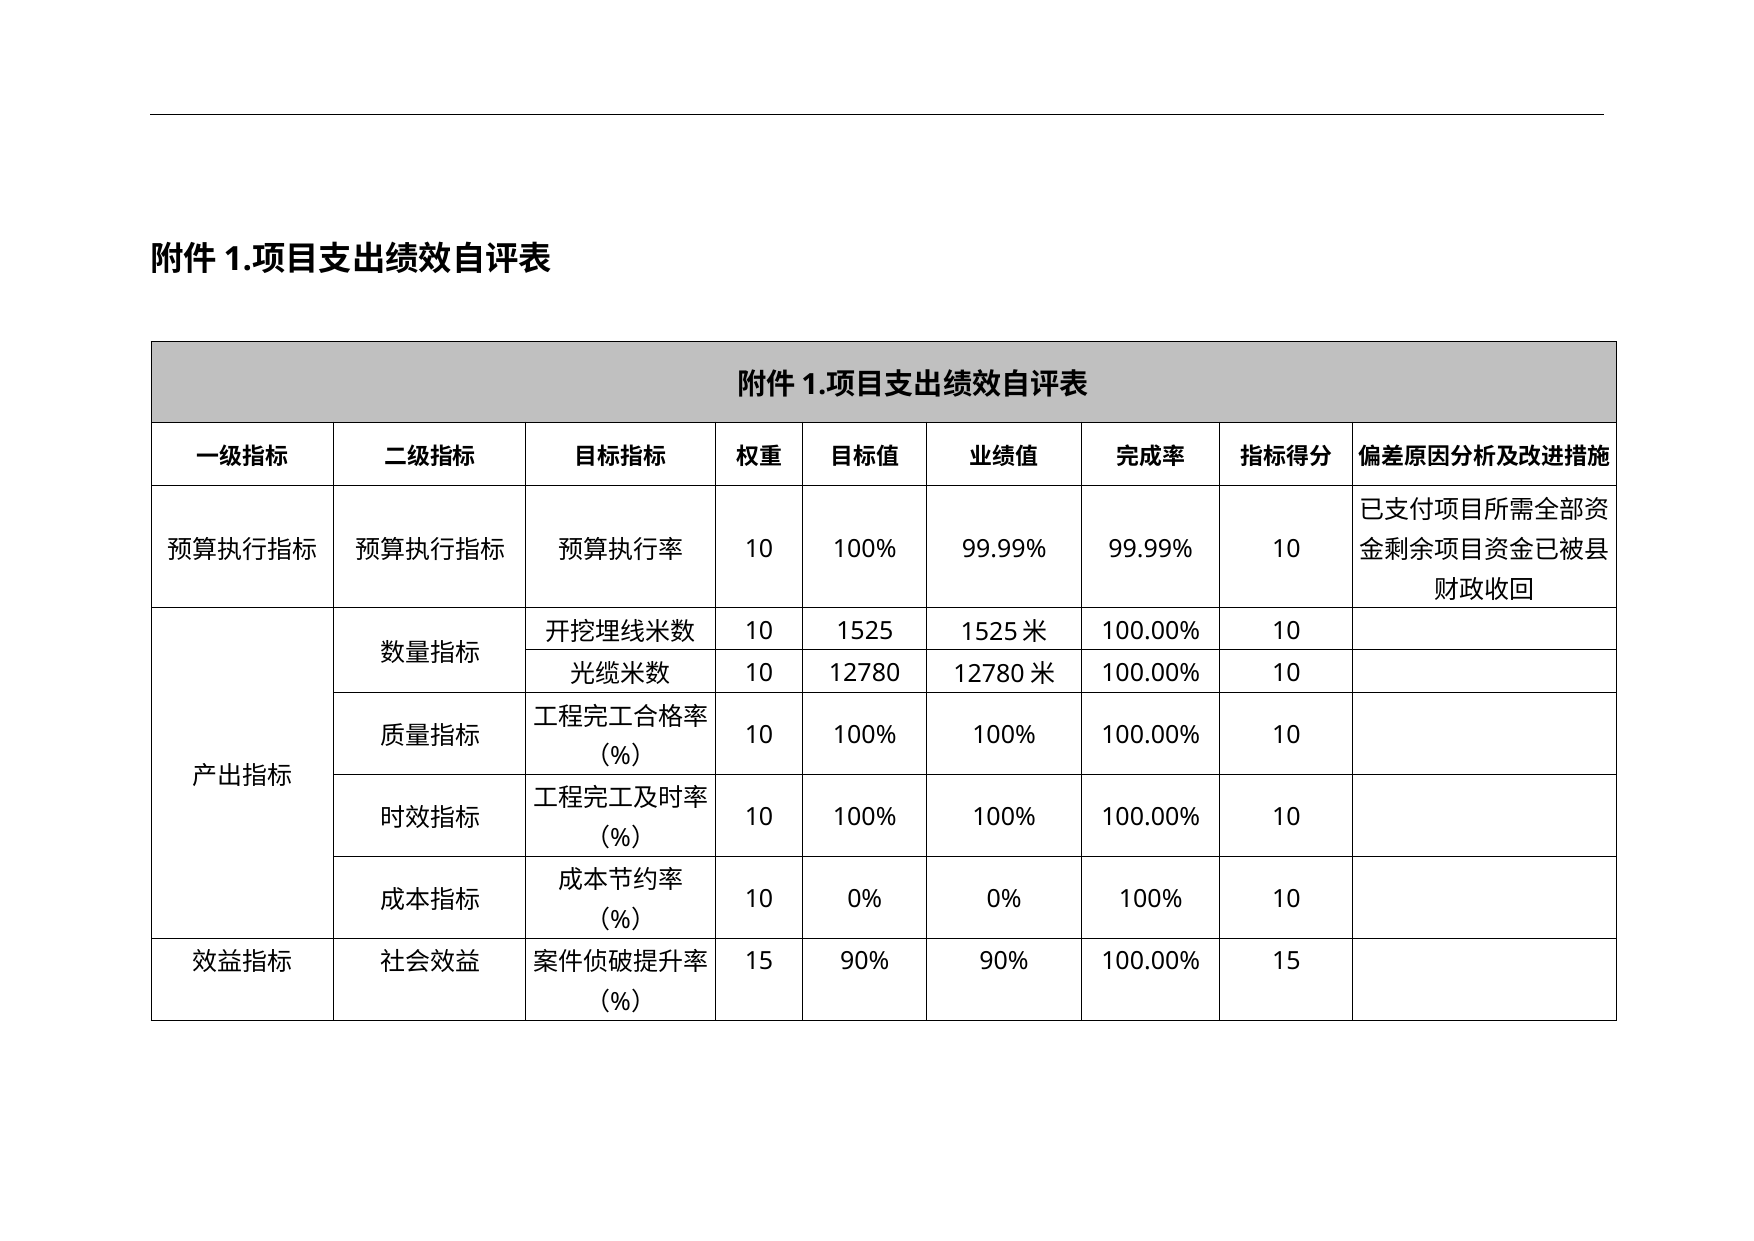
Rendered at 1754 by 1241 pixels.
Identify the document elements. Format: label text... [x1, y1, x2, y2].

table_cell [1353, 939, 1616, 1019]
table_cell 权重 [716, 423, 802, 485]
table_cell [1353, 693, 1616, 774]
table_cell 90% [927, 939, 1081, 1019]
table_cell 指标得分 [1220, 423, 1352, 485]
table_cell 10 [1220, 857, 1352, 938]
table_cell 15 [716, 939, 802, 1019]
table_cell 0% [927, 857, 1081, 938]
table_cell [1353, 650, 1616, 692]
table_cell 10 [1220, 486, 1352, 607]
table_cell 光缆米数 [526, 650, 715, 692]
table_cell 成本节约率（%） [526, 857, 715, 938]
table_cell 时效指标 [334, 775, 525, 856]
table_cell 100% [1082, 857, 1219, 938]
table_cell 成本指标 [334, 857, 525, 938]
text 附件1.项目支出绩效自评表 [150, 216, 1604, 295]
table_cell 15 [1220, 939, 1352, 1019]
table_cell 预算执行指标 [334, 486, 525, 607]
table_cell 10 [1220, 608, 1352, 649]
table_cell 100.00% [1082, 775, 1219, 856]
table_cell 99.99% [1082, 486, 1219, 607]
table_cell 99.99% [927, 486, 1081, 607]
table_cell 100% [803, 486, 926, 607]
table_cell 1525 [803, 608, 926, 649]
table_cell 10 [1220, 693, 1352, 774]
table_cell [1353, 608, 1616, 649]
table_cell 10 [716, 650, 802, 692]
table_cell 12780 [803, 650, 926, 692]
table_cell 二级指标 [334, 423, 525, 485]
table_cell 10 [716, 775, 802, 856]
table_cell 工程完工合格率（%） [526, 693, 715, 774]
table_cell 12780米 [927, 650, 1081, 692]
table_header 附件1.项目支出绩效自评表 [152, 342, 1616, 422]
table_cell 已支付项目所需全部资金剩余项目资金已被县财政收回 [1353, 486, 1616, 607]
table_cell 预算执行率 [526, 486, 715, 607]
table_cell 10 [716, 486, 802, 607]
table_cell 100% [803, 775, 926, 856]
table_cell 案件侦破提升率（%） [526, 939, 715, 1019]
table_cell 10 [1220, 650, 1352, 692]
table_cell 100.00% [1082, 650, 1219, 692]
table_cell [1353, 857, 1616, 938]
table_cell 社会效益 [334, 939, 525, 1019]
table_cell 完成率 [1082, 423, 1219, 485]
table_cell 10 [716, 693, 802, 774]
table_cell 质量指标 [334, 693, 525, 774]
table_cell 100% [927, 693, 1081, 774]
table_cell 目标指标 [526, 423, 715, 485]
table_cell 10 [1220, 775, 1352, 856]
table_cell 90% [803, 939, 926, 1019]
table_cell 10 [716, 857, 802, 938]
table_cell 1525米 [927, 608, 1081, 649]
table_cell 100% [927, 775, 1081, 856]
table_cell 目标值 [803, 423, 926, 485]
table_cell 一级指标 [152, 423, 333, 485]
table_cell 0% [803, 857, 926, 938]
table_cell 效益指标 [152, 939, 333, 1019]
table_cell 100.00% [1082, 608, 1219, 649]
table_cell 数量指标 [334, 608, 525, 692]
table_cell 100.00% [1082, 693, 1219, 774]
table_cell 100% [803, 693, 926, 774]
table_cell 100.00% [1082, 939, 1219, 1019]
table_cell 业绩值 [927, 423, 1081, 485]
table_cell 10 [716, 608, 802, 649]
table_cell [1353, 775, 1616, 856]
table_cell 产出指标 [152, 608, 333, 938]
table_cell 偏差原因分析及改进措施 [1353, 423, 1616, 485]
table_cell 工程完工及时率（%） [526, 775, 715, 856]
table_cell 预算执行指标 [152, 486, 333, 607]
table_cell 开挖埋线米数 [526, 608, 715, 649]
